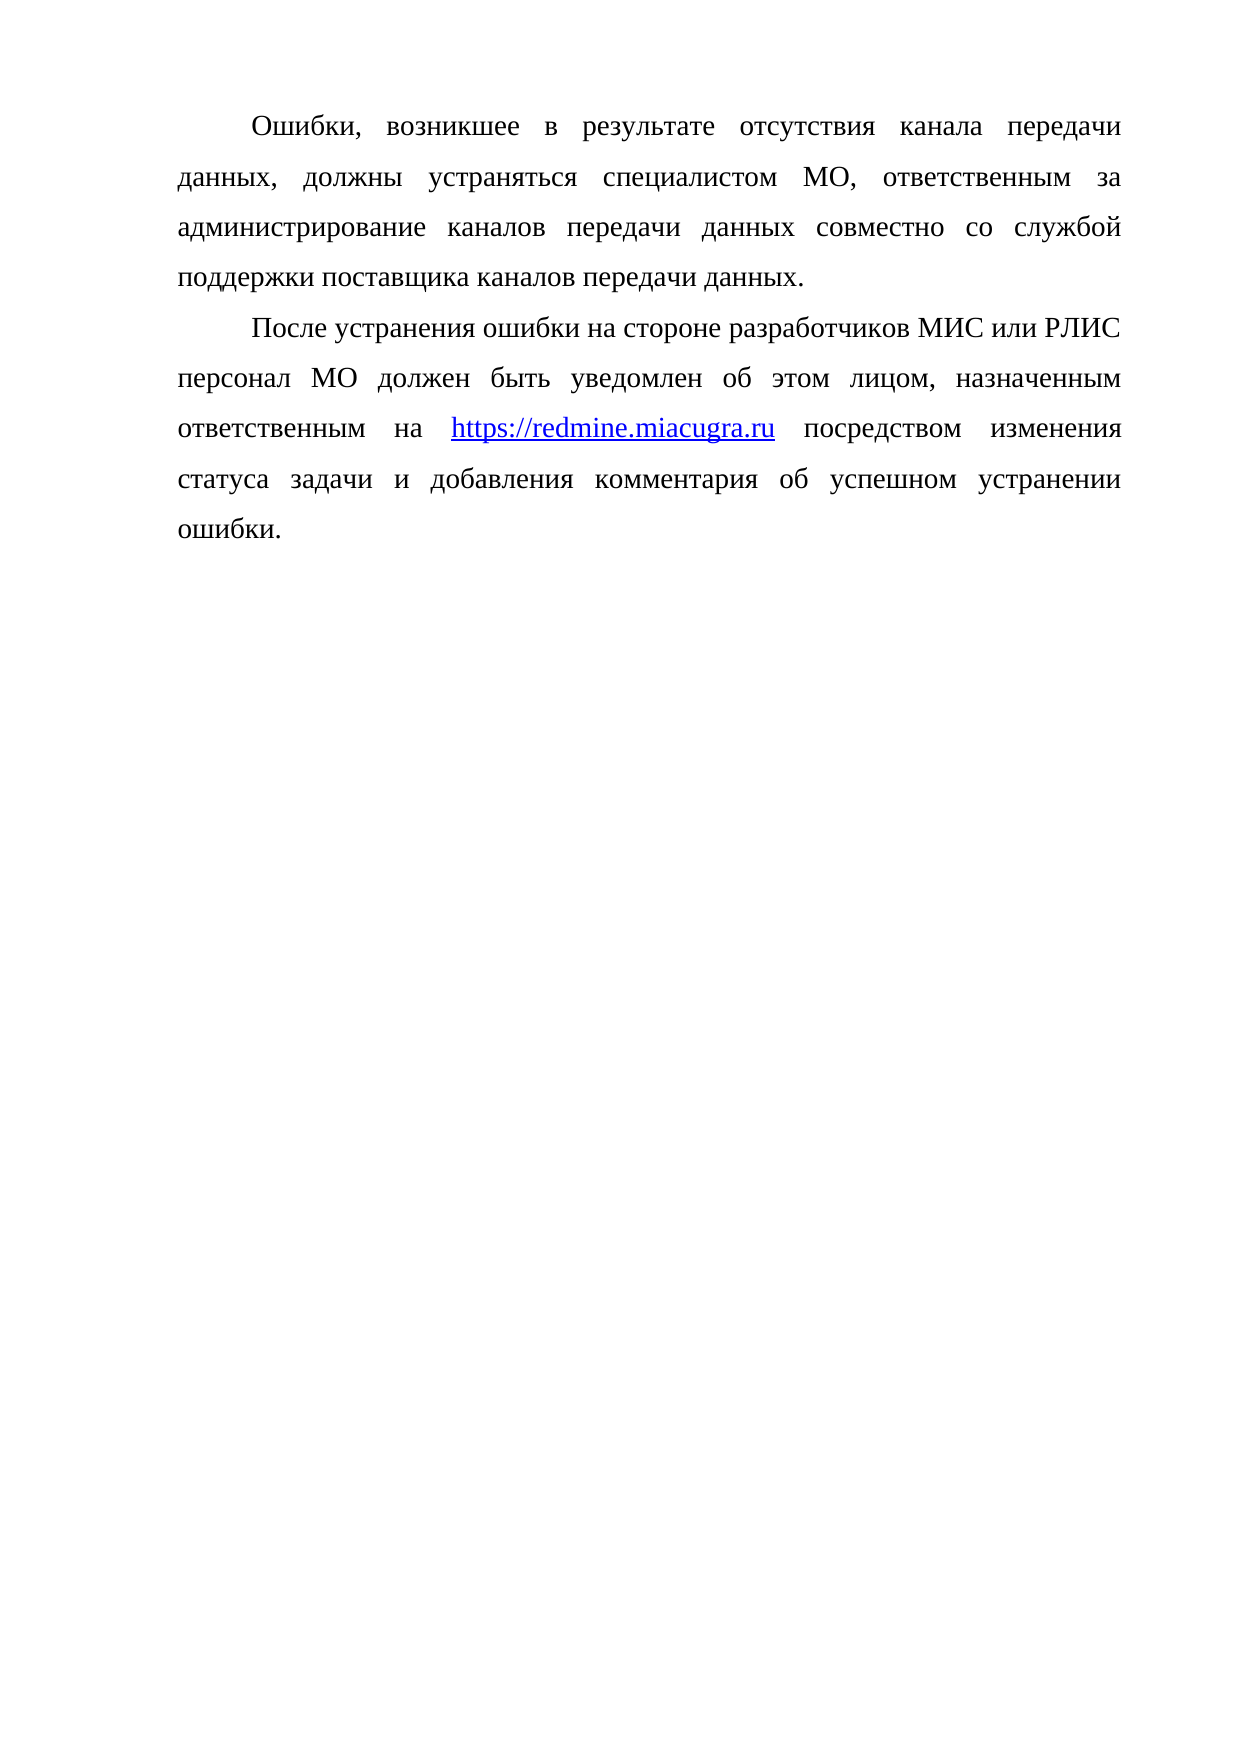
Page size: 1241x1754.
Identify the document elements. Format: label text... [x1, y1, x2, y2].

text После устранения ошибки на стороне разработчиков МИС или РЛИС персонал МО должен быть уведомлен об этом лицом, назначенным ответственным на https://redmine.miacugra.ru посредством изменения статуса задачи и добавления комментария об успешном устранении ошибки. [177, 310, 1122, 544]
text Ошибки, возникшее в результате отсутствия канала передачи данных, должны устраняться специалистом МО, ответственным за администрирование каналов передачи данных совместно со службой поддержки поставщика каналов передачи данных. [177, 108, 1122, 293]
